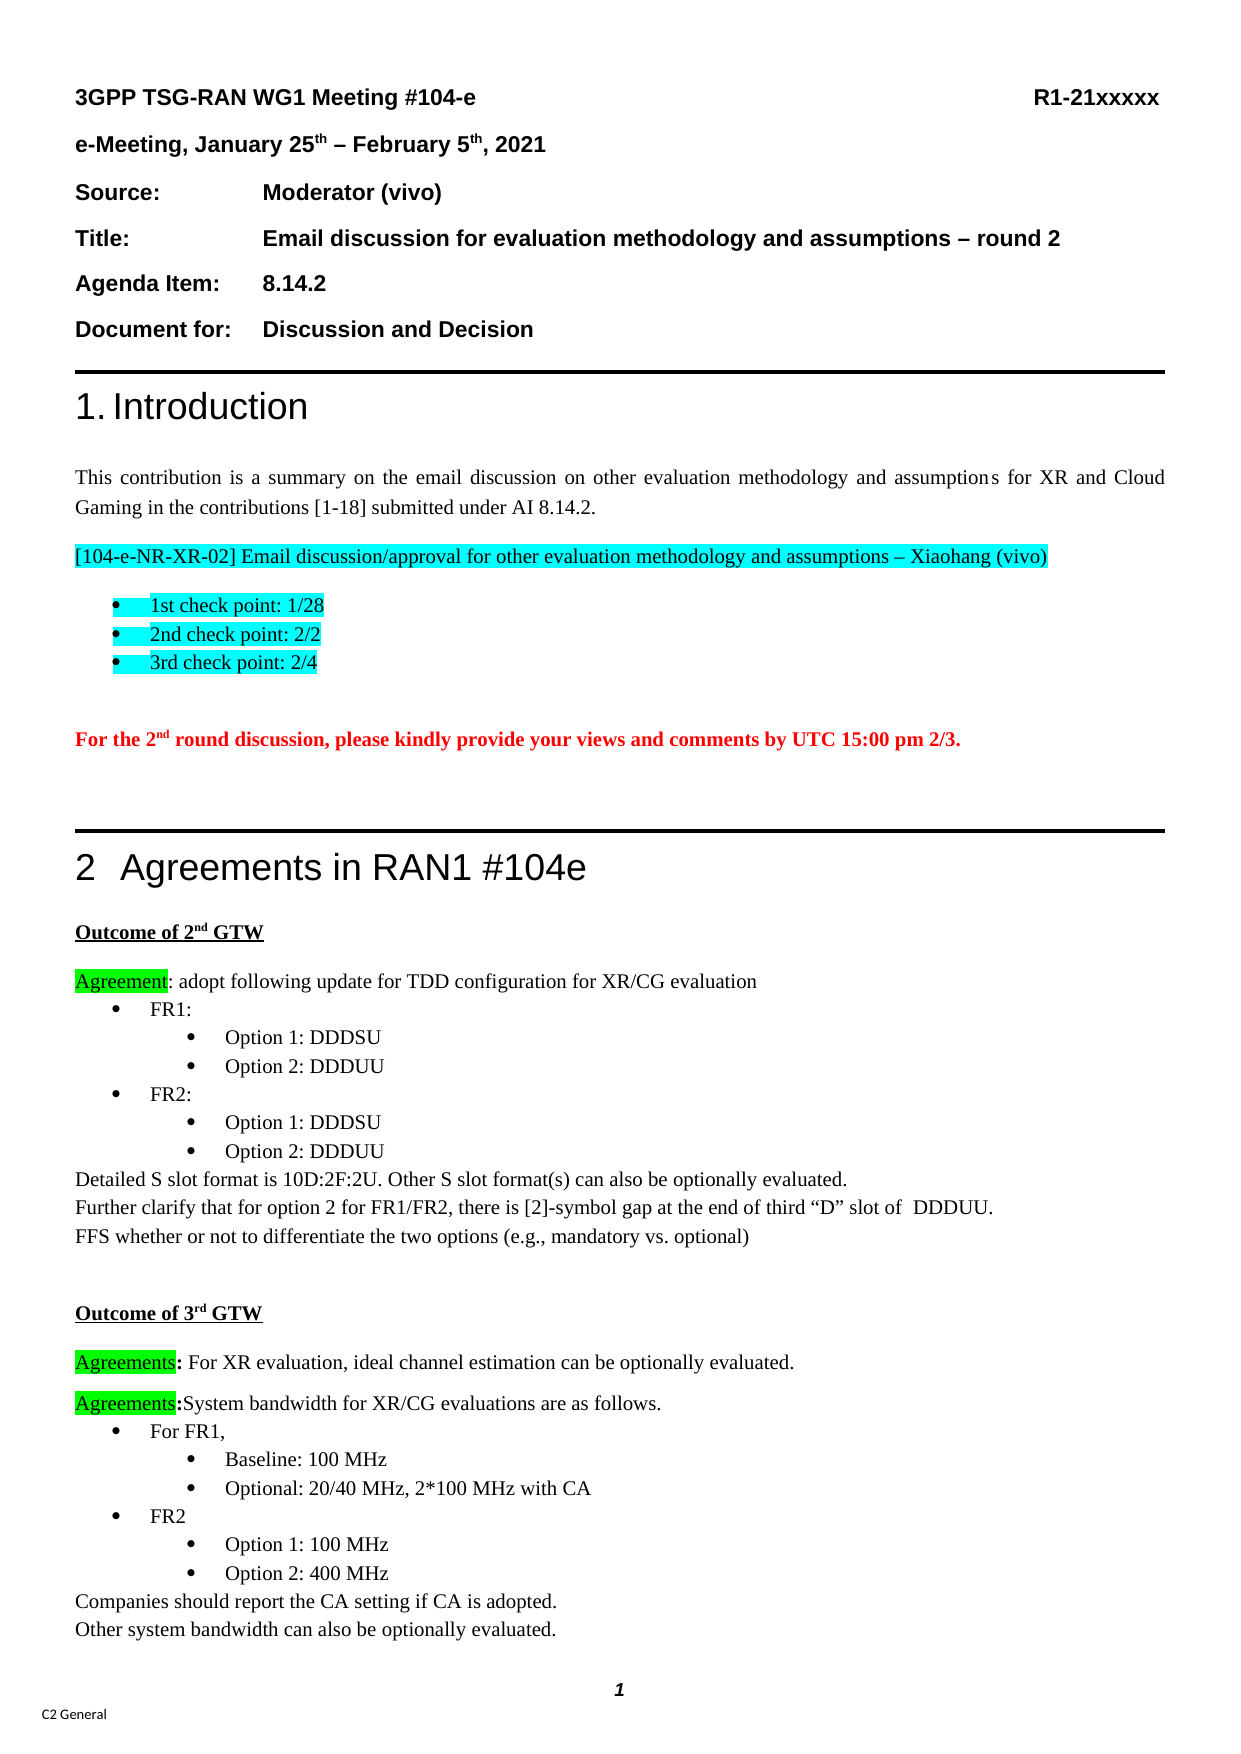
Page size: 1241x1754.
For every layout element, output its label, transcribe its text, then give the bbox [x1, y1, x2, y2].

subtitle Introduction [75, 374, 1165, 434]
text Outcome of 2nd GTW [75, 917, 1165, 946]
list Option 1: DDDSU [187, 1108, 1165, 1136]
list Option 1: 100 MHz [187, 1530, 1165, 1558]
list FR2: [112, 1080, 1165, 1108]
list 2nd check point: 2/2 [112, 619, 1165, 648]
subtitle Agreements in RAN1 #104e [75, 833, 1165, 895]
text Agenda Item: 8.14.2 [75, 270, 1165, 296]
text [104-e-NR-XR-02] Email discussion/approval for other evaluation methodology and assumptions – Xiaohang (vivo) [75, 542, 1165, 571]
text Agreement: adopt following update for TDD configuration for XR/CG evaluation [75, 966, 1165, 995]
text Document for: Discussion and Decision [75, 315, 1165, 343]
list FR2 [112, 1502, 1165, 1530]
list Optional: 20/40 MHz, 2*100 MHz with CA [187, 1473, 1165, 1502]
list For FR1, [112, 1417, 1165, 1445]
text Detailed S slot format is 10D:2F:2U. Other S slot format(s) can also be optionally evaluated. [75, 1165, 1165, 1193]
text Outcome of 3rd GTW [75, 1299, 1165, 1327]
text For the 2nd round discussion, please kindly provide your views and comments by UTC 15:00 pm 2/3. [75, 725, 1165, 753]
list FR1: [112, 995, 1165, 1023]
list Option 2: DDDUU [187, 1051, 1165, 1080]
text 3GPP TSG-RAN WG1 Meeting #104-e R1-21xxxxx [75, 83, 1165, 112]
text e-Meeting, January 25th – February 5th, 2021 [75, 131, 1165, 159]
text This contribution is a summary on the email discussion on other evaluation methodology and assumptions for XR and Cloud Gaming in the contributions [1-18] submitted under AI 8.14.2. [75, 463, 1165, 522]
list Option 2: DDDUU [187, 1136, 1165, 1165]
text Source: Moderator (vivo) [75, 178, 1165, 206]
text FFS whether or not to differentiate the two options (e.g., mandatory vs. optional) [75, 1221, 1165, 1250]
list 1st check point: 1/28 [112, 591, 1165, 619]
text Agreements:System bandwidth for XR/CG evaluations are as follows. [75, 1388, 1165, 1417]
text Agreements: For XR evaluation, ideal channel estimation can be optionally evaluated. [75, 1348, 1165, 1376]
list 3rd check point: 2/4 [112, 648, 1165, 676]
text Companies should report the CA setting if CA is adopted. [75, 1587, 1165, 1615]
list Option 1: DDDSU [187, 1023, 1165, 1051]
text Further clarify that for option 2 for FR1/FR2, there is [2]-symbol gap at the end of third “D” slot of DDDUU. [75, 1193, 1165, 1221]
list Option 2: 400 MHz [187, 1558, 1165, 1587]
text Title: Email discussion for evaluation methodology and assumptions – round 2 [75, 225, 1165, 251]
list Baseline: 100 MHz [187, 1445, 1165, 1473]
text Other system bandwidth can also be optionally evaluated. [75, 1615, 1165, 1643]
